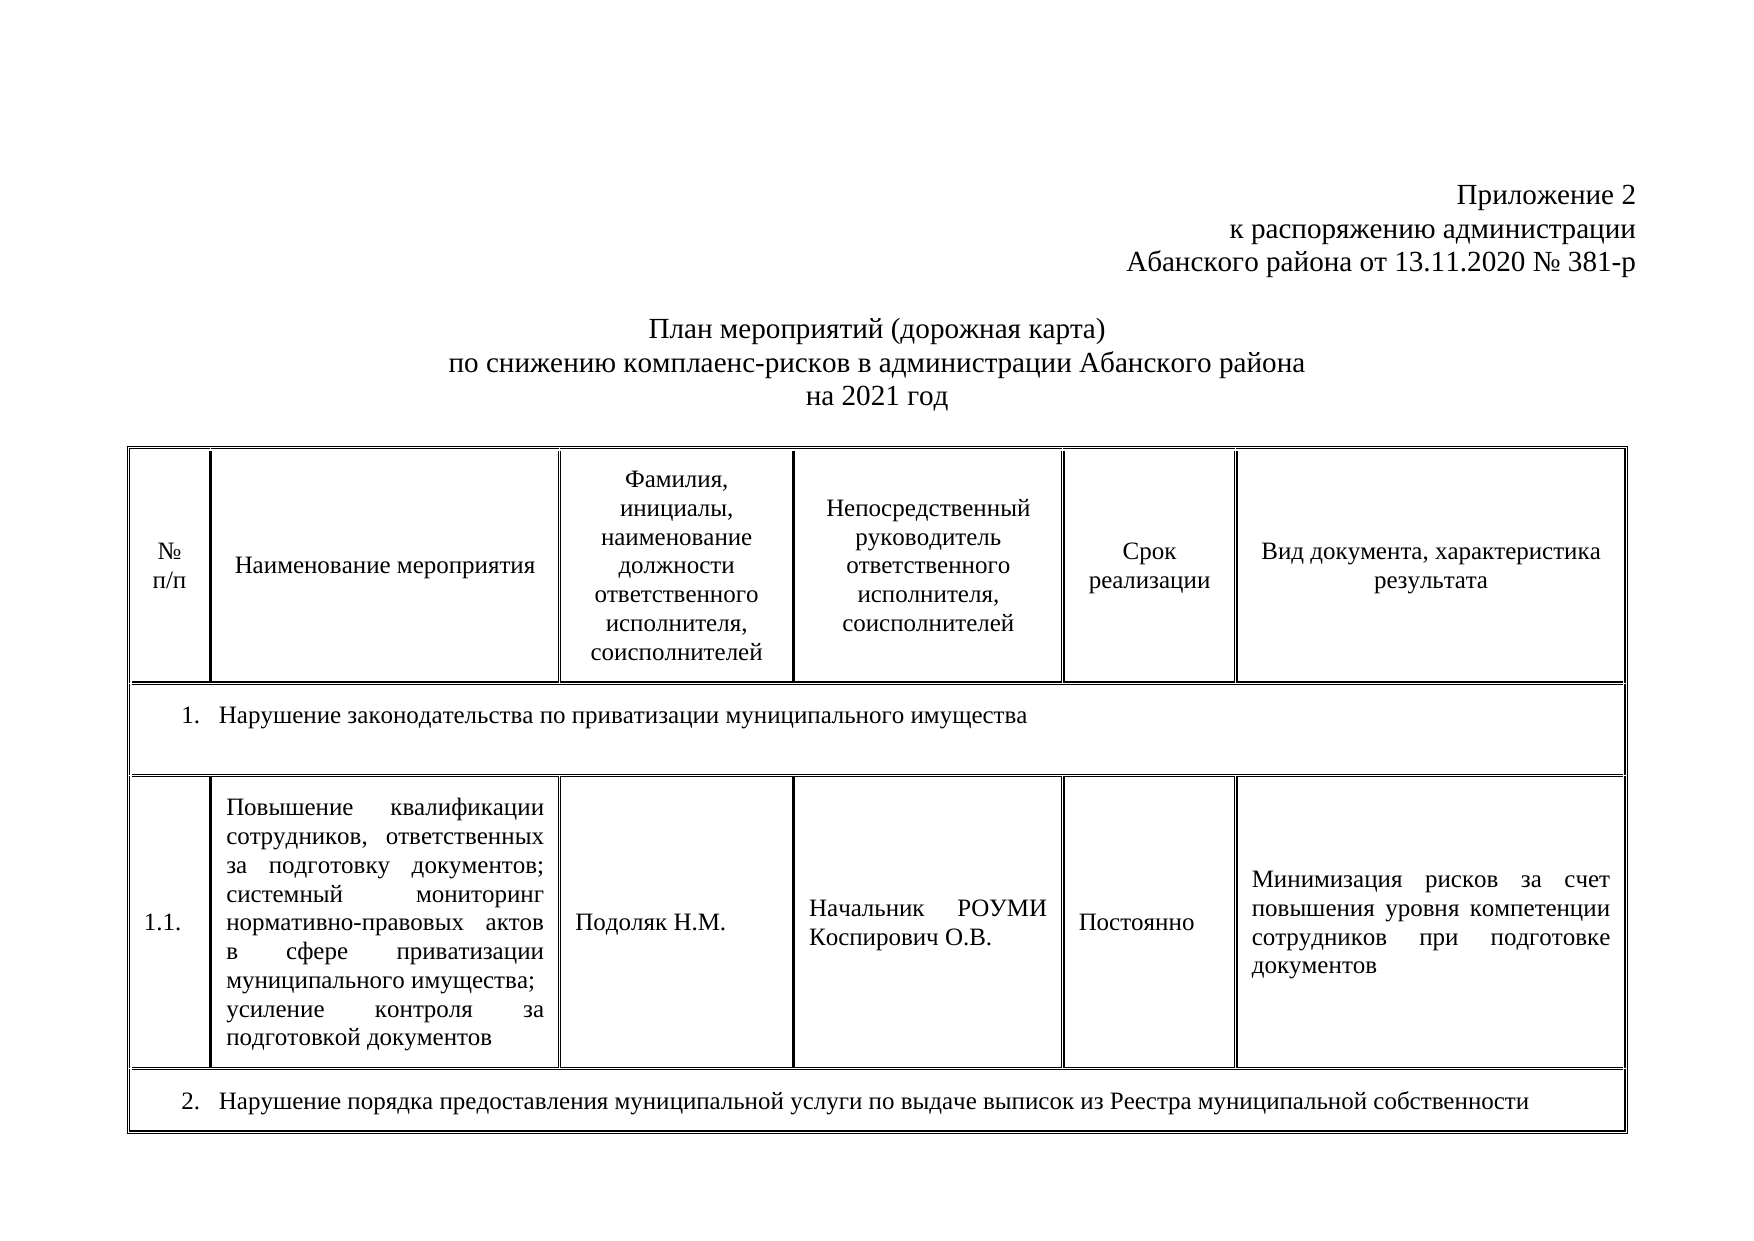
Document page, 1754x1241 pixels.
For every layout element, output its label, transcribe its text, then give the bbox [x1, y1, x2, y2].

text на 2021 год [118, 378, 1636, 412]
table_cell Подоляк Н.М. [561, 777, 792, 1067]
table_header Фамилия, инициалы, наименование должности ответственного исполнителя, соисполнителей [560, 449, 793, 681]
table_cell Повышение квалификации сотрудников, ответственных за подготовку документов; системный мониторинг нормативно-правовых актов в сфере приватизации муниципального имущества; усиление контроля за подготовкой документов [212, 777, 558, 1067]
table_header Непосредственный руководитель ответственного исполнителя, соисполнителей [793, 447, 1063, 681]
table_header Вид документа, характеристика результата [1236, 449, 1624, 681]
text по снижению комплаенс-рисков в администрации Абанского района [118, 345, 1636, 378]
table_cell Нарушение законодательства по приватизации муниципального имущества [130, 681, 1625, 774]
table_cell 1.1. [128, 774, 210, 1067]
table_header Наименование мероприятия [210, 449, 559, 681]
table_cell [128, 1067, 1626, 1130]
table_header № п/п [130, 449, 210, 681]
table_cell Начальник РОУМИ Коспирович О.В. [795, 777, 1061, 1067]
text План мероприятий (дорожная карта) [118, 311, 1636, 345]
table_cell Минимизация рисков за счет повышения уровня компетенции сотрудников при подготовке документов [1236, 774, 1626, 1067]
table_cell Постоянно [1065, 777, 1234, 1067]
table_header Срок реализации [1063, 447, 1236, 681]
text Приложение 2 [118, 177, 1636, 211]
text Абанского района от 13.11.2020 № 381-р [118, 244, 1636, 278]
text к распоряжению администрации [118, 211, 1636, 244]
